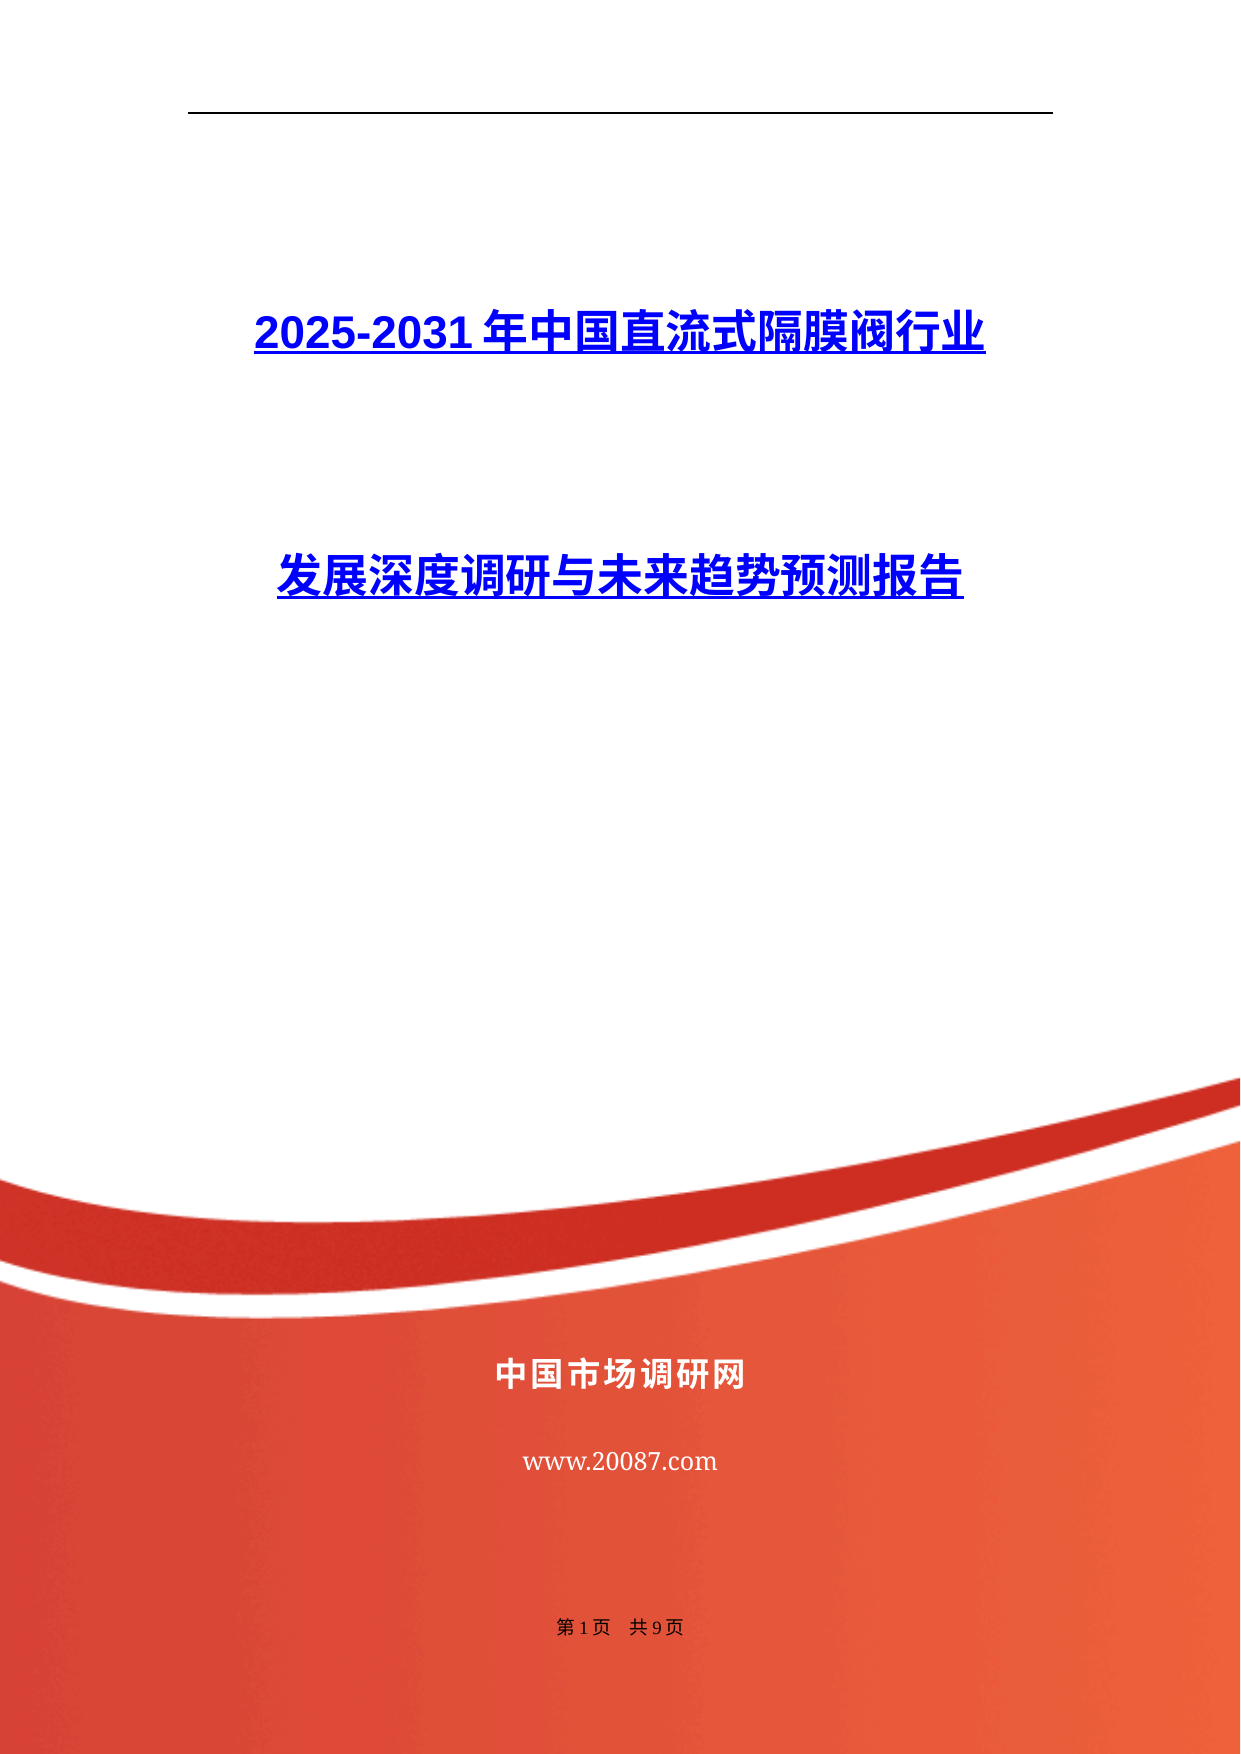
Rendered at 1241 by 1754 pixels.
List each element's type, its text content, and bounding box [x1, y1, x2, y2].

table_header 2025-2031年中国直流式隔膜阀行业发展深度调研与未来趋势预测报告 [188, 207, 1053, 773]
picture [0, 1006, 1241, 1754]
subtitle 中国市场调研网 [187, 1339, 1053, 1404]
text www.20087.com [187, 1428, 1053, 1493]
